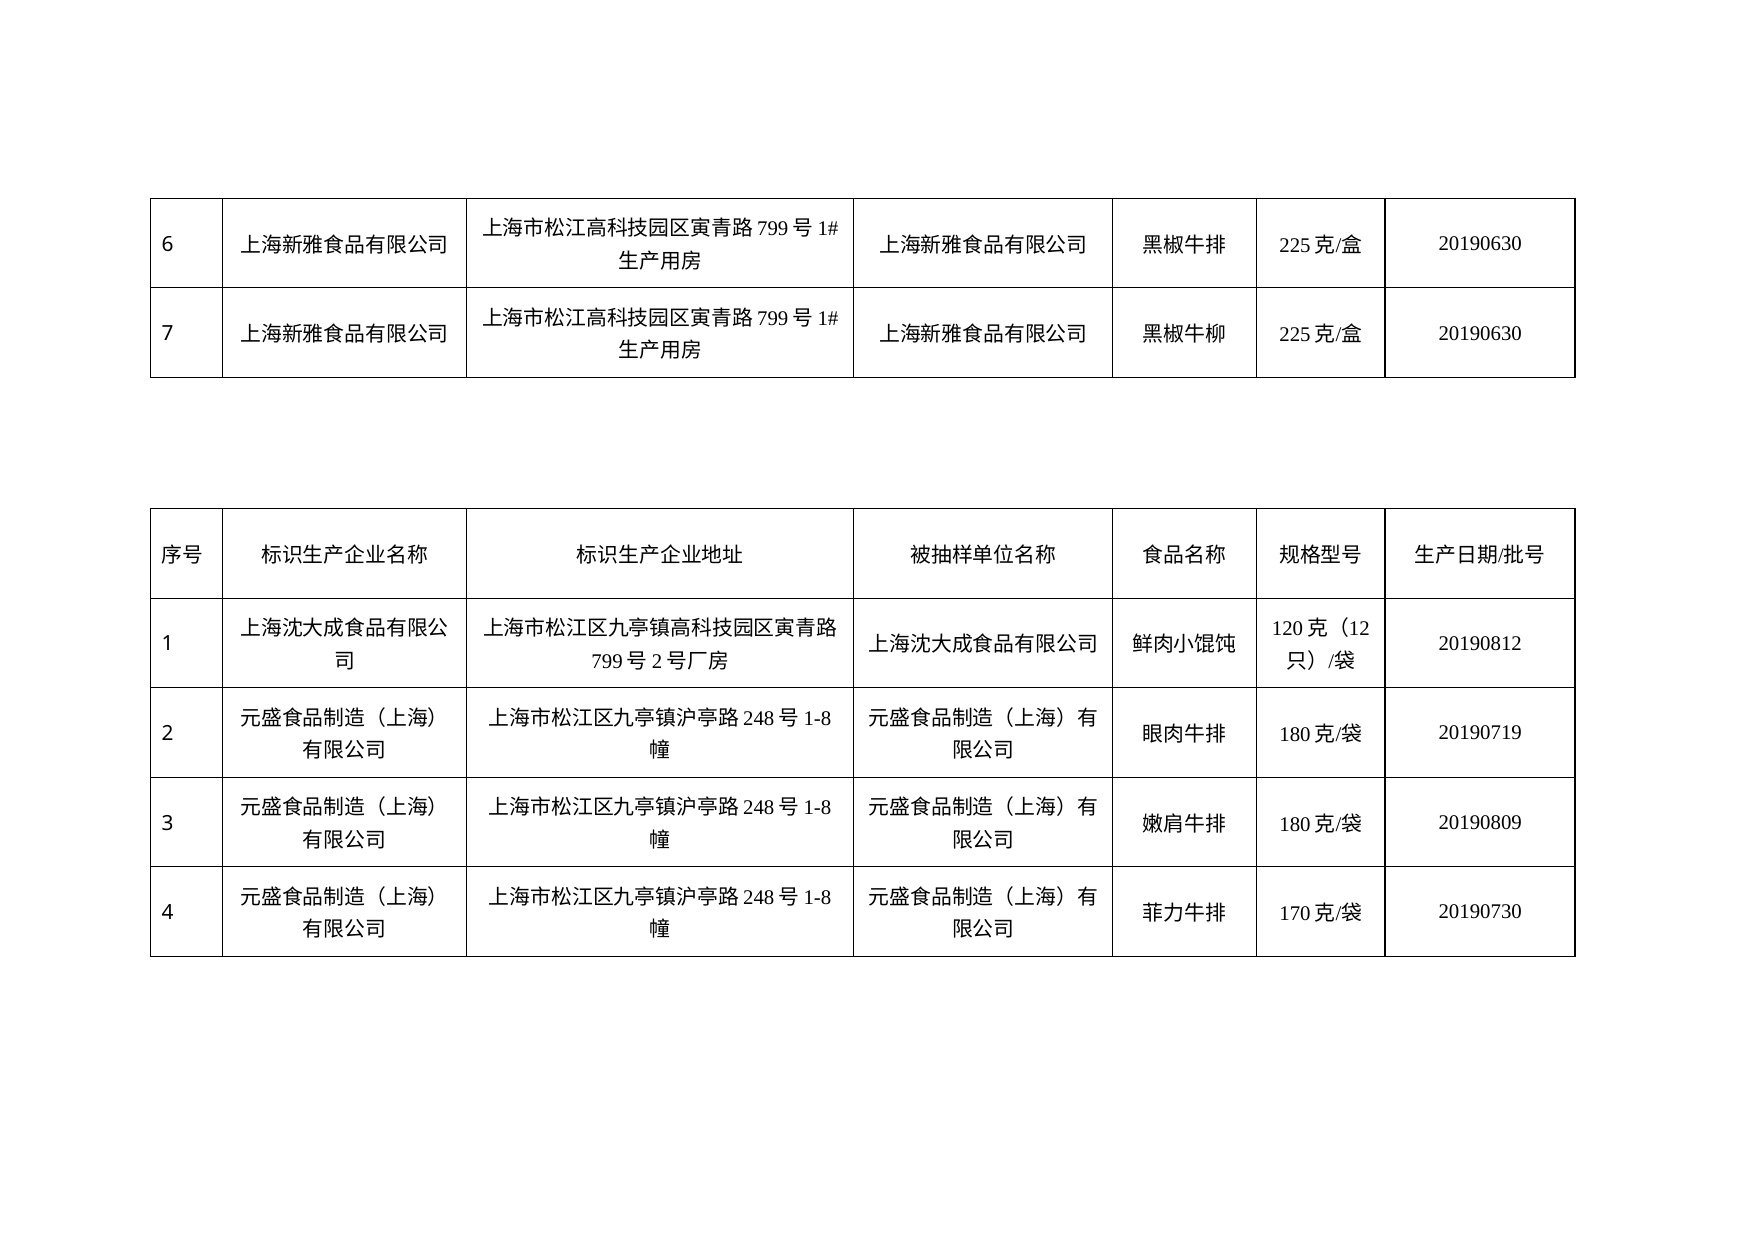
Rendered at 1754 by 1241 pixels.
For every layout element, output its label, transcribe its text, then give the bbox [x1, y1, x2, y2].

table_cell 上海沈大成食品有限公司 [854, 599, 1112, 687]
table_cell 上海新雅食品有限公司 [854, 199, 1112, 287]
table_header 被抽样单位名称 [854, 509, 1112, 597]
table_header 规格型号 [1257, 509, 1384, 597]
table_cell 上海市松江区九亭镇沪亭路248号1-8幢 [467, 688, 853, 777]
table_cell 7 [151, 288, 222, 377]
table_cell 6 [151, 199, 222, 287]
table_header 生产日期/批号 [1386, 509, 1574, 597]
table_cell 3 [151, 778, 222, 866]
table_cell 嫩肩牛排 [1113, 778, 1256, 866]
table_cell 20190630 [1386, 288, 1574, 377]
table_cell 元盛食品制造（上海）有限公司 [223, 867, 466, 956]
table_cell 上海市松江区九亭镇高科技园区寅青路799号2号厂房 [467, 599, 853, 687]
table_cell 1 [151, 599, 222, 687]
table_cell 鲜肉小馄饨 [1113, 599, 1256, 687]
table_cell 上海市松江高科技园区寅青路799号1#生产用房 [467, 288, 853, 377]
table_cell 元盛食品制造（上海）有限公司 [223, 688, 466, 777]
table_cell 180克/袋 [1257, 778, 1384, 866]
table_cell 20190812 [1386, 599, 1574, 687]
table_cell 元盛食品制造（上海）有限公司 [854, 867, 1112, 956]
table_header 食品名称 [1113, 509, 1256, 597]
table_cell 元盛食品制造（上海）有限公司 [854, 778, 1112, 866]
table_cell 菲力牛排 [1113, 867, 1256, 956]
table_header 标识生产企业名称 [223, 509, 466, 597]
table_cell 225克/盒 [1257, 288, 1384, 377]
table_cell 上海市松江高科技园区寅青路799号1#生产用房 [467, 199, 853, 287]
table_cell 上海沈大成食品有限公司 [223, 599, 466, 687]
table_cell 元盛食品制造（上海）有限公司 [854, 688, 1112, 777]
table_cell 上海市松江区九亭镇沪亭路248号1-8幢 [467, 778, 853, 866]
table_cell 20190730 [1386, 867, 1574, 956]
table_header 序号 [151, 509, 222, 597]
table_cell 眼肉牛排 [1113, 688, 1256, 777]
table_cell 20190630 [1386, 199, 1574, 287]
table_cell 20190809 [1386, 778, 1574, 866]
table_cell 120克（12只）/袋 [1257, 599, 1384, 687]
table_header 标识生产企业地址 [467, 509, 853, 597]
table_cell 225克/盒 [1257, 199, 1384, 287]
table_cell 黑椒牛排 [1113, 199, 1256, 287]
table_cell 4 [151, 867, 222, 956]
table_cell 元盛食品制造（上海）有限公司 [223, 778, 466, 866]
table_cell 上海新雅食品有限公司 [223, 199, 466, 287]
table_cell 20190719 [1386, 688, 1574, 777]
table_cell 2 [151, 688, 222, 777]
table_cell 上海新雅食品有限公司 [223, 288, 466, 377]
table_cell 170克/袋 [1257, 867, 1384, 956]
table_cell 黑椒牛柳 [1113, 288, 1256, 377]
table_cell 180克/袋 [1257, 688, 1384, 777]
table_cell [467, 867, 853, 956]
table_cell 上海新雅食品有限公司 [854, 288, 1112, 377]
